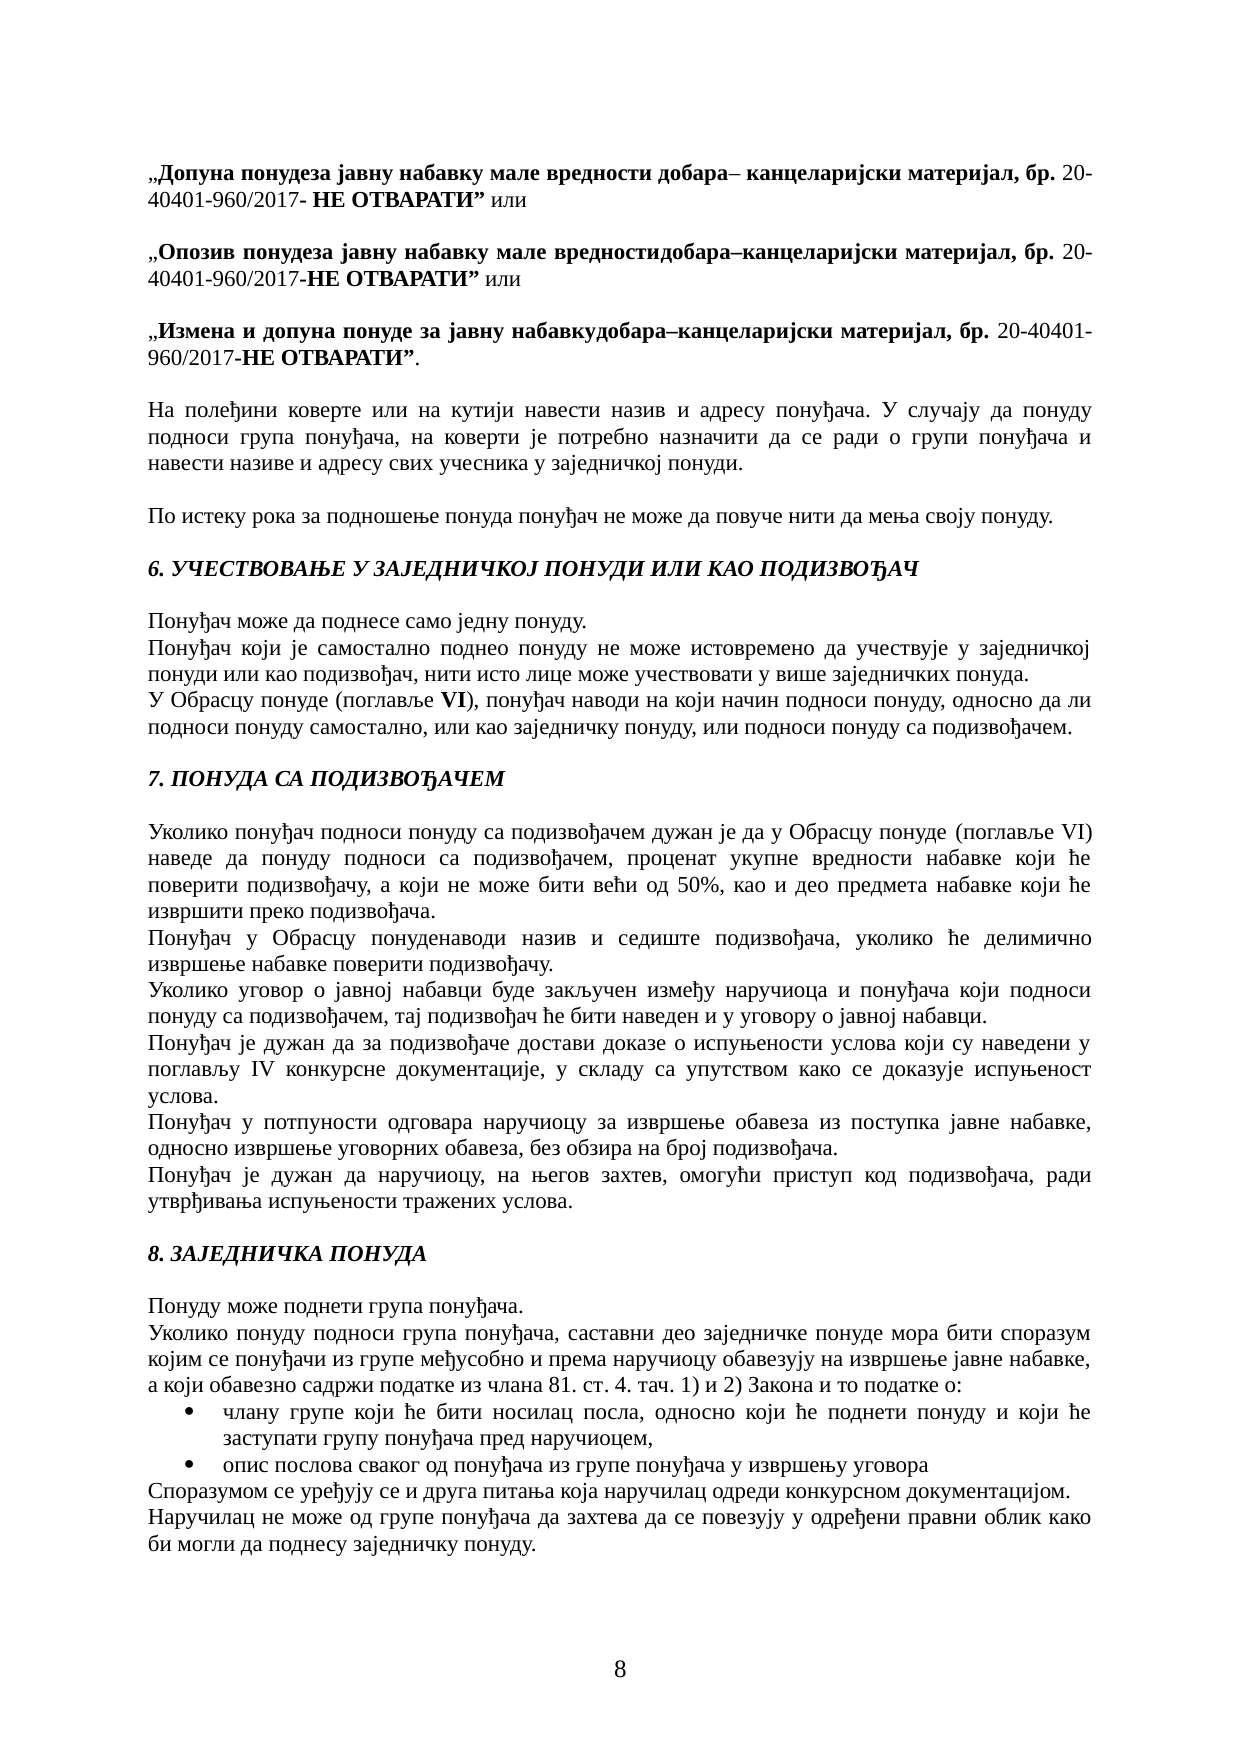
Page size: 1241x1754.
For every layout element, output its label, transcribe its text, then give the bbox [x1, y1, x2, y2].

text 8. ЗАЈЕДНИЧКА ПОНУДА [148, 1240, 1093, 1266]
text Понуђач може да поднесе само једну понуду. [148, 607, 1093, 634]
text На полеђини коверте или на кутији навести назив и адресу понуђача. У случају да понуду подноси група понуђача, на коверти је потребно назначити да се ради о групи понуђача и навести називе и адресу свих учесника у заједничкој понуди. [148, 396, 1093, 476]
text Понуђач у потпуности одговара наручиоцу за извршење обавеза из поступка јавне набавке, односно извршење уговорних обавеза, без обзира на број подизвођача. [148, 1108, 1093, 1161]
text Наручилац не може од групе понуђача да захтева да се повезују у одређени правни облик како би могли да поднесу заједничку понуду. [148, 1503, 1093, 1556]
text „Измена и допуна понуде за јавну набавкудобара–канцеларијски материјал, бр. 20-40401-960/2017-НЕ ОТВАРАТИ”. [148, 317, 1093, 370]
text Понуђач који је самостално поднео понуду не може истовремено да учествује у заједничкој понуди или као подизвођач, нити исто лице може учествовати у више заједничких понуда. [148, 634, 1093, 686]
text Понуђач је дужан да наручиоцу, на његов захтев, омогући приступ код подизвођача, ради утврђивања испуњености тражених услова. [148, 1161, 1093, 1213]
list члану групе који ће бити носилац посла, односно који ће поднети понуду и који ће заступати групу понуђача пред наручиоцем, [185, 1398, 1093, 1451]
text Споразумом се уређују се и друга питања која наручилац одреди конкурсном документацијом. [148, 1477, 1093, 1503]
text Понуду може поднети група понуђача. [148, 1292, 1093, 1319]
text У Обрасцу понуде (поглавље VI), понуђач наводи на који начин подноси понуду, односно да ли подноси понуду самостално, или као заједничку понуду, или подноси понуду са подизвођачем. [148, 686, 1093, 739]
text 7. ПОНУДА СА ПОДИЗВОЂАЧЕМ [148, 765, 1093, 792]
text Уколико понуду подноси група понуђача, саставни део заједничке понуде мора бити споразум којим се понуђачи из групе међусобно и према наручиоцу обавезују на извршење јавне набавке, а који обавезно садржи податке из члана 81. ст. 4. тач. 1) и 2) Закона и то податке о: [148, 1319, 1093, 1398]
text Понуђач је дужан да за подизвођаче достави доказе о испуњености услова који су наведени у поглављу IV конкурсне документације, у складу са упутством како се доказује испуњеност услова. [148, 1029, 1093, 1108]
text Уколико уговор о јавној набавци буде закључен између наручиоца и понуђача који подноси понуду са подизвођачем, тај подизвођач ће бити наведен и у уговору о јавној набавци. [148, 976, 1093, 1029]
text 6. УЧЕСТВОВАЊЕ У ЗАЈЕДНИЧКОЈ ПОНУДИ ИЛИ КАО ПОДИЗВОЂАЧ [148, 554, 1093, 581]
text „Опозив понудеза јавну набавку мале вредностидобара–канцеларијски материјал, бр. 20-40401-960/2017-НЕ ОТВАРАТИ” или [148, 238, 1093, 291]
list опис послова сваког од понуђача из групе понуђача у извршењу уговора [185, 1451, 1093, 1477]
text Понуђач у Обрасцу понуденаводи назив и седиште подизвођача, уколико ће делимично извршење набавке поверити подизвођачу. [148, 923, 1093, 976]
text По истеку рока за подношење понуда понуђач не може да повуче нити да мења своју понуду. [148, 502, 1093, 528]
text Уколико понуђач подноси понуду са подизвођачем дужан је да у Обрасцу понуде (поглавље VI) наведе да понуду подноси са подизвођачем, проценат укупне вредности набавке који ће поверити подизвођачу, а који не може бити већи од 50%, као и део предмета набавке који ће извршити преко подизвођача. [148, 818, 1093, 923]
text „Допуна понудеза јавну набавку мале вредности добара– канцеларијски материјал, бр. 20-40401-960/2017- НЕ ОТВАРАТИ” или [148, 159, 1093, 212]
